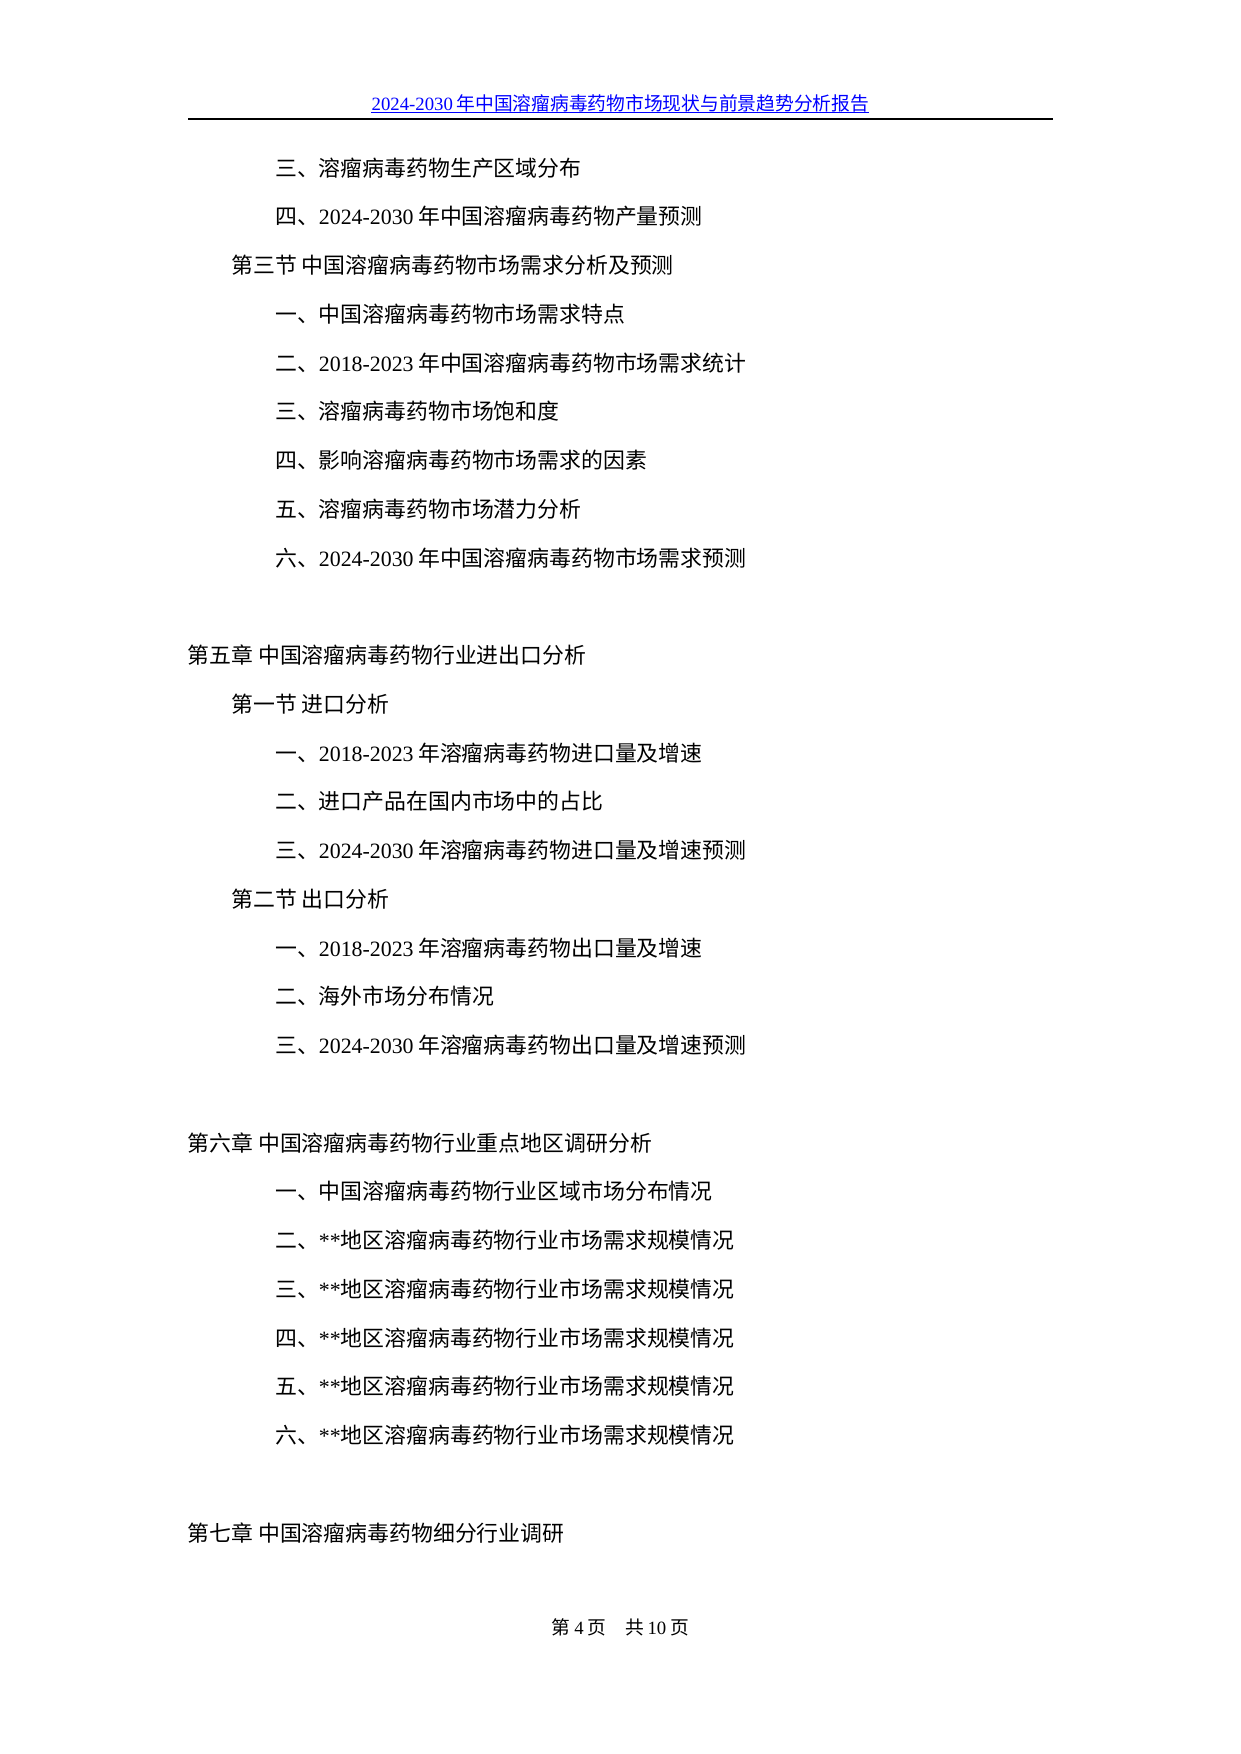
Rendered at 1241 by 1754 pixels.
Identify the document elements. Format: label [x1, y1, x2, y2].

text [187, 150, 1053, 1548]
